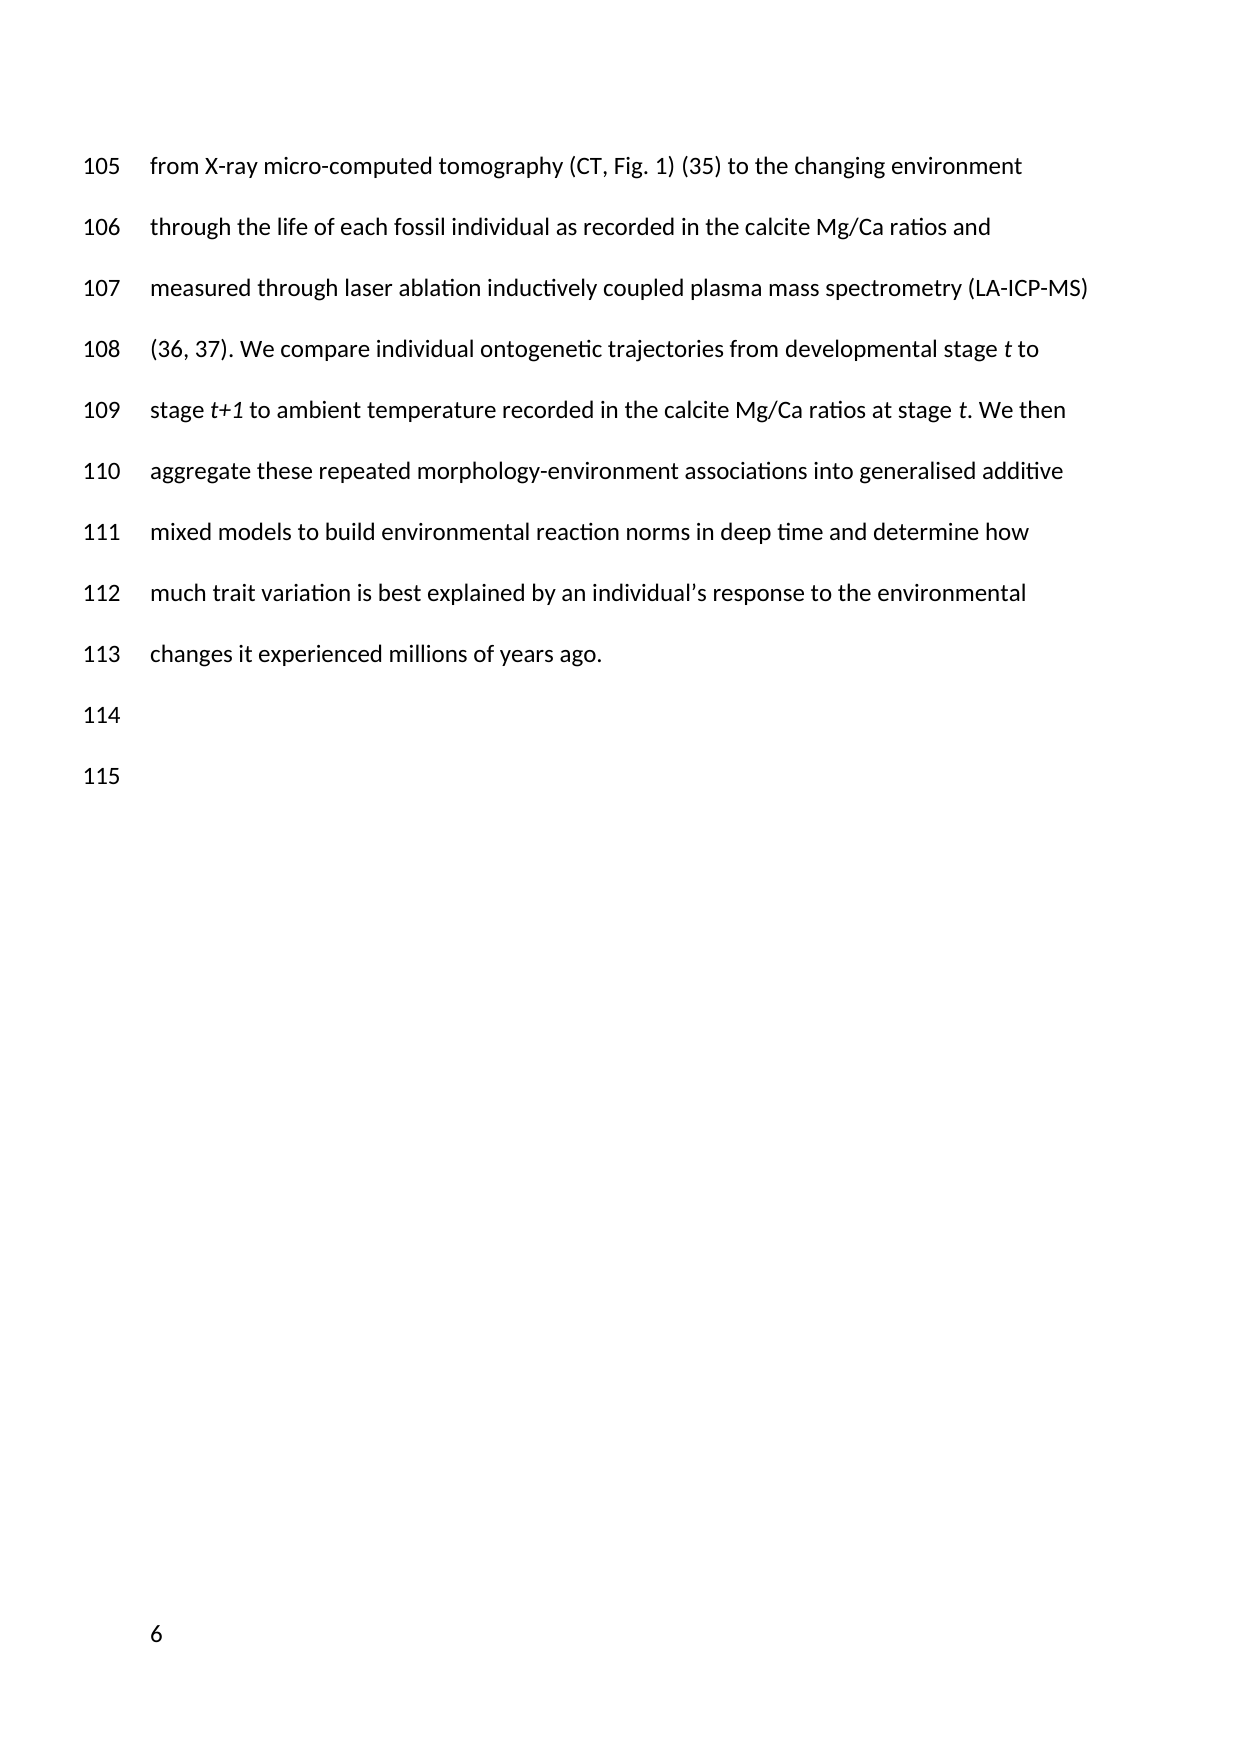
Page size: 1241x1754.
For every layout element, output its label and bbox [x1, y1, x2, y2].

text [150, 150, 1090, 669]
